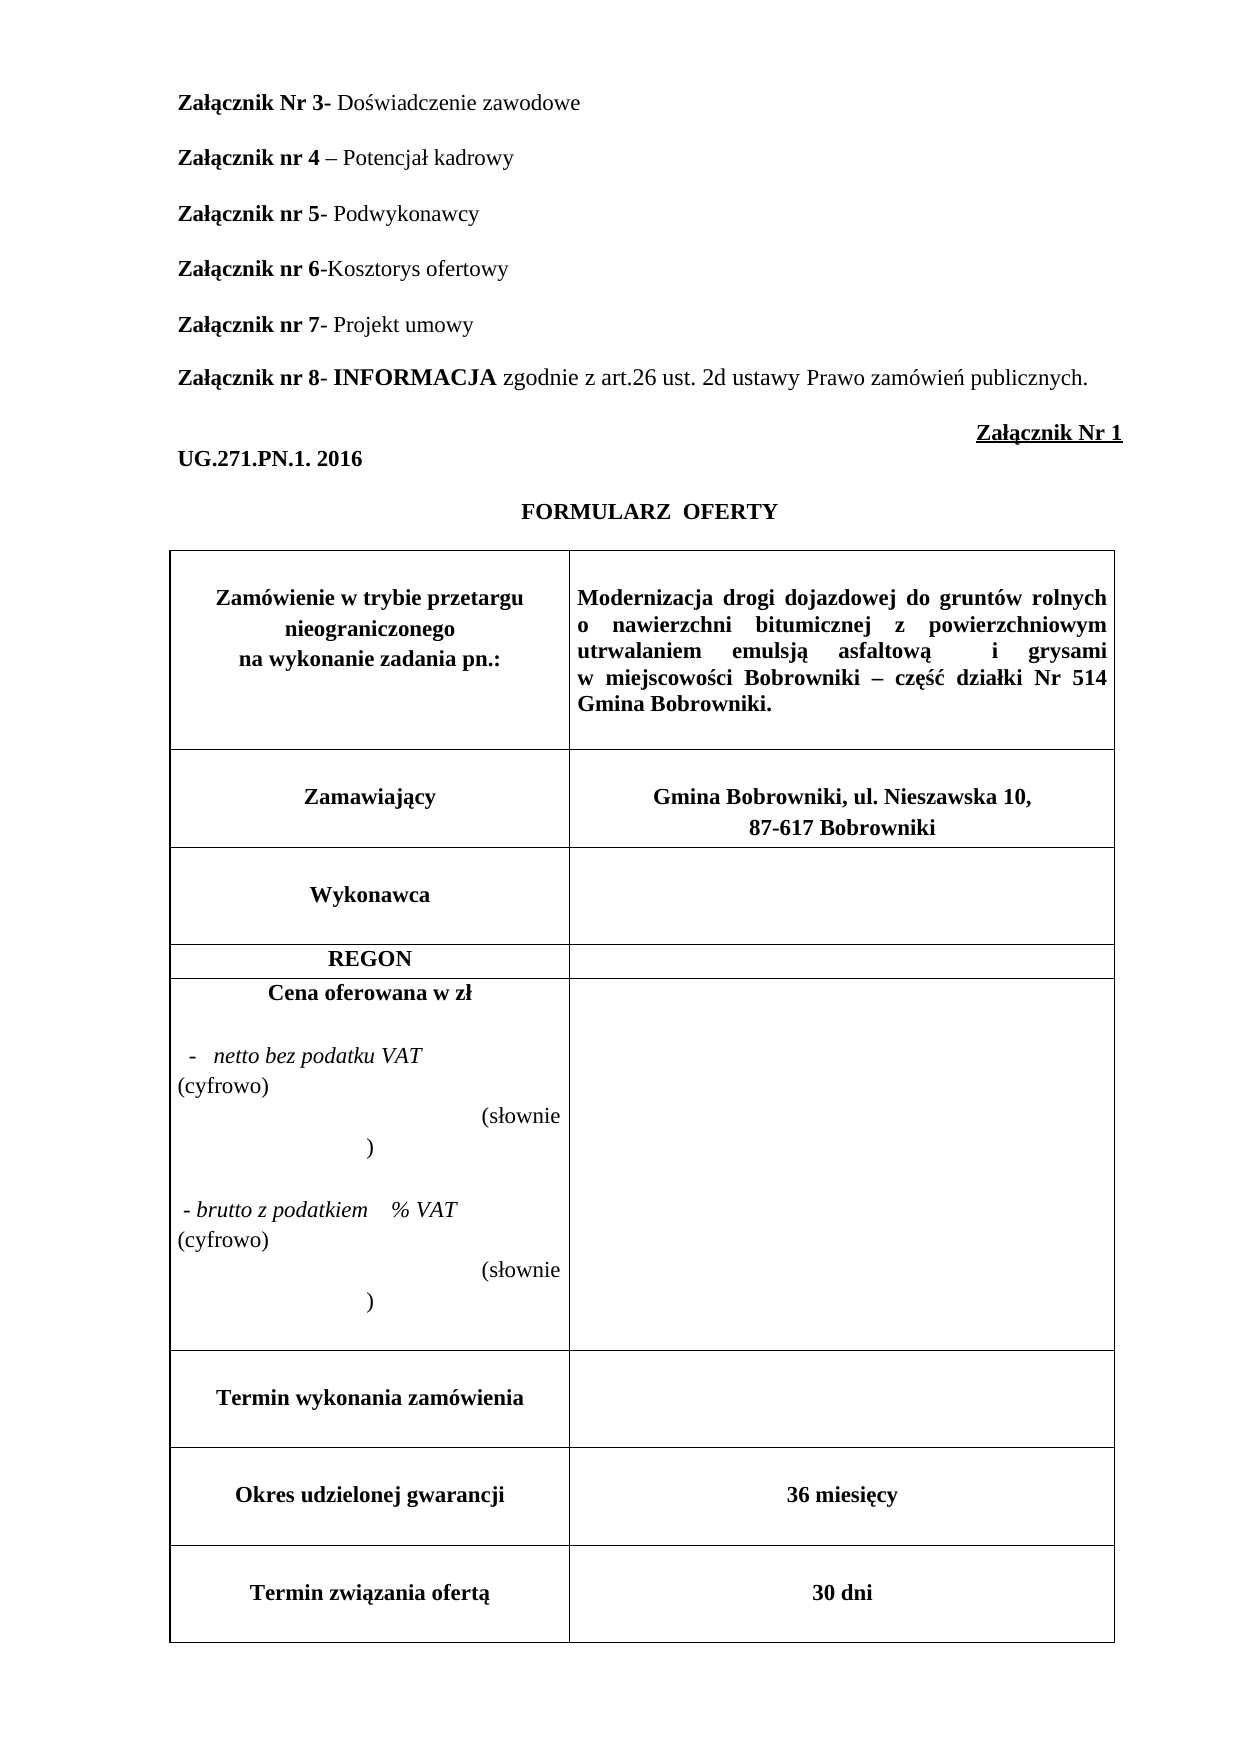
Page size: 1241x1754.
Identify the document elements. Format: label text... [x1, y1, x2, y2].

text Załącznik nr 8- INFORMACJA zgodnie z art.26 ust. 2d ustawy Prawo zamówień publicznych. [177, 363, 1122, 391]
table_cell Okres udzielonej gwarancji [171, 1448, 569, 1544]
table_header Modernizacja drogi dojazdowej do gruntów rolnych o nawierzchni bitumicznej z powierzchniowym utrwalaniem emulsją asfaltową i grysami w miejscowości Bobrowniki – część działki Nr 514 Gmina Bobrowniki. [570, 551, 1114, 749]
table_cell [570, 979, 1114, 1350]
table_cell [570, 1351, 1114, 1447]
text Załącznik nr 4 – Potencjał kadrowy [177, 144, 1122, 171]
subtitle Załącznik Nr 1 [177, 419, 1122, 445]
table_header Zamówienie w trybie przetargu nieograniczonego na wykonanie zadania pn.: [171, 551, 569, 749]
text UG.271.PN.1. 2016 [177, 445, 1122, 471]
table_cell Termin wykonania zamówienia [171, 1351, 569, 1447]
table_cell [570, 848, 1114, 944]
subtitle FORMULARZ OFERTY [177, 498, 1122, 524]
table_cell Gmina Bobrowniki, ul. Nieszawska 10, 87-617 Bobrowniki [570, 750, 1114, 847]
table_cell [570, 945, 1114, 978]
text Załącznik nr 7- Projekt umowy [177, 311, 1122, 337]
table_cell Cena oferowana w zł - netto bez podatku VAT (cyfrowo) (słownie) - brutto z podatkiem % VAT (cyfrowo) (słownie) [171, 979, 569, 1350]
text Załącznik nr 6-Kosztorys ofertowy [177, 255, 1122, 282]
text Załącznik nr 5- Podwykonawcy [177, 200, 1122, 226]
table_cell Zamawiający [171, 750, 569, 847]
text Załącznik Nr 3- Doświadczenie zawodowe [177, 89, 1122, 115]
table_cell Termin związania ofertą [171, 1546, 569, 1642]
table_cell 36 miesięcy [570, 1448, 1114, 1544]
table_cell REGON [171, 945, 569, 978]
table_cell 30 dni [570, 1546, 1114, 1642]
table_cell Wykonawca [171, 848, 569, 944]
